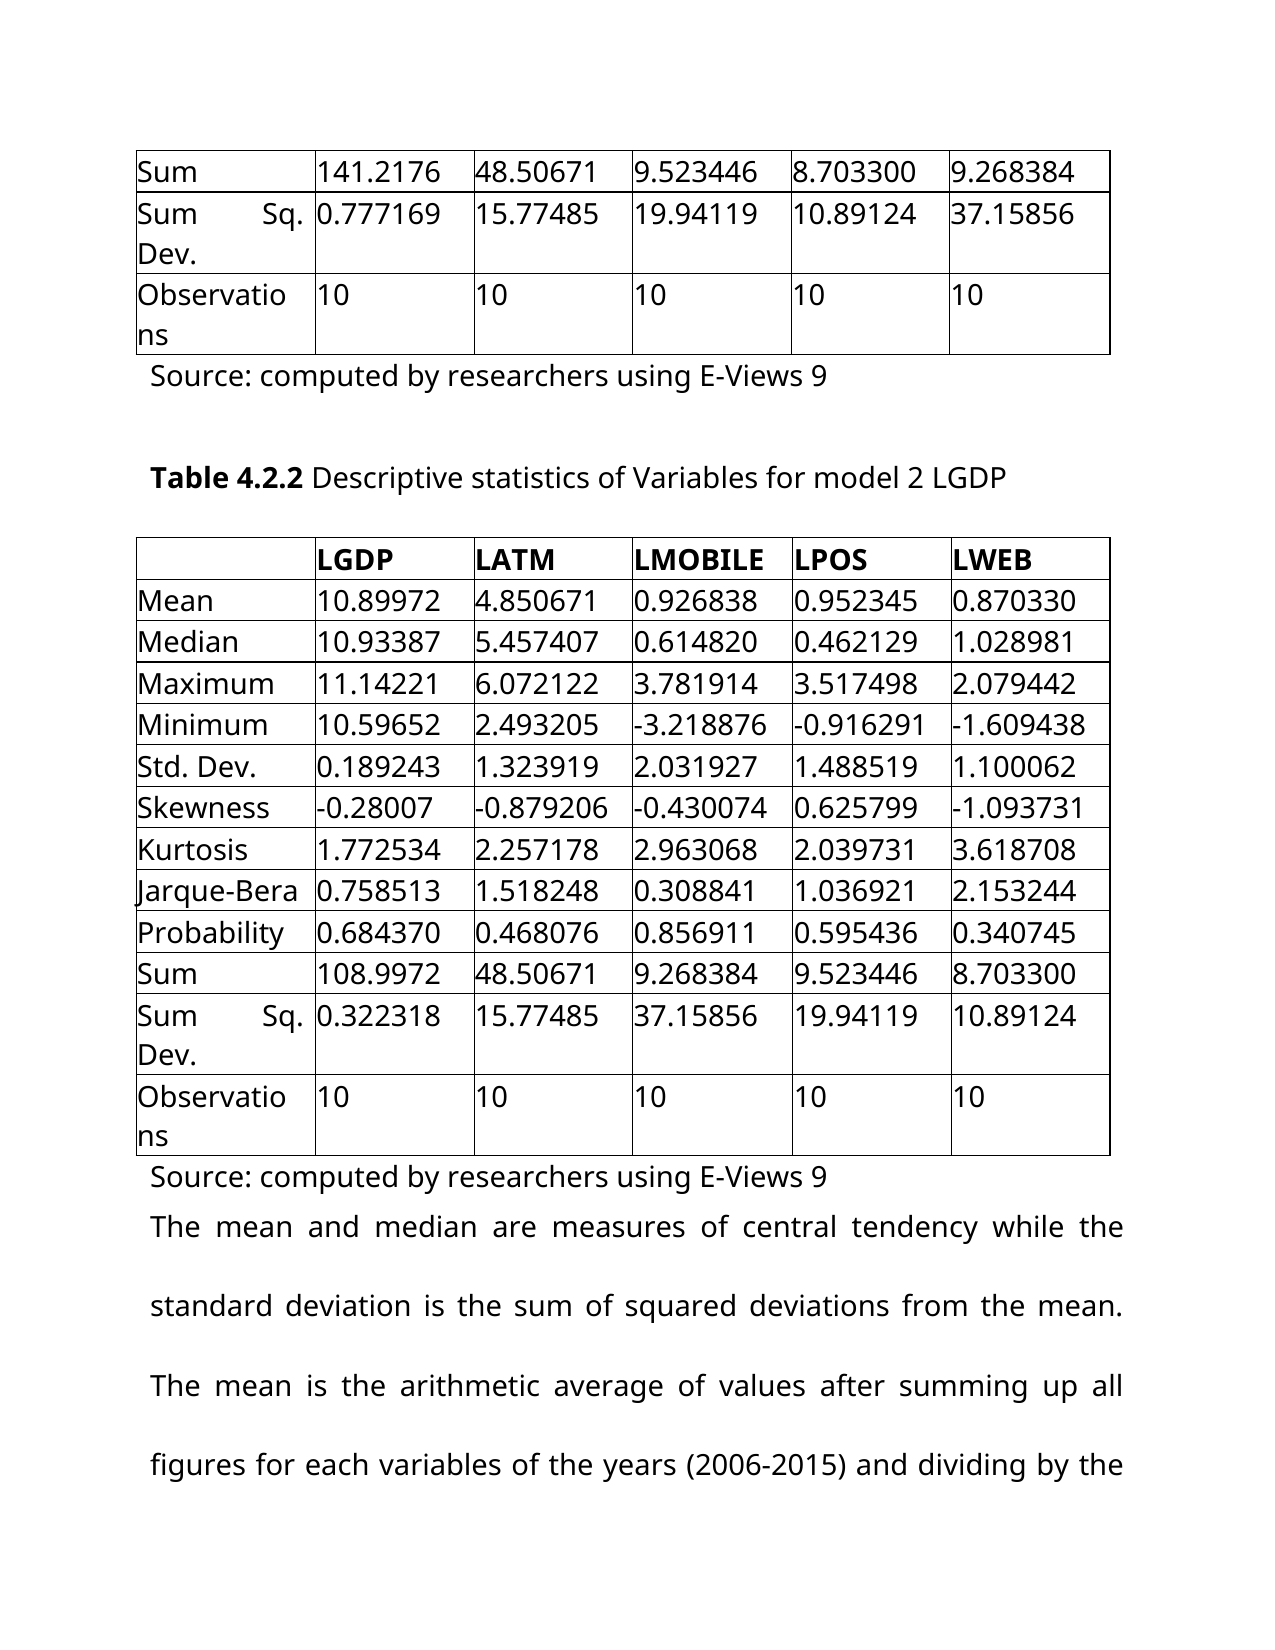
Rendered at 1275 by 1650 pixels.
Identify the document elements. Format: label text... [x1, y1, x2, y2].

table_cell 1.488519 [793, 745, 951, 786]
table_cell 10 [316, 274, 474, 354]
table_cell 0.189243 [316, 745, 474, 786]
table_cell 10 [475, 274, 632, 354]
table_cell 1.036921 [793, 870, 951, 910]
table_cell 10 [316, 1075, 474, 1155]
table_cell 48.50671 [475, 953, 632, 993]
table_cell 0.322318 [316, 994, 474, 1074]
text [150, 1206, 1125, 1484]
table_cell 141.2176 [316, 151, 474, 191]
table_cell 2.493205 [475, 704, 632, 744]
table_header LPOS [793, 538, 951, 578]
table_cell 2.079442 [952, 663, 1109, 703]
text Table 4.2.2 Descriptive statistics of Variables for model 2 LGDP [150, 458, 1125, 497]
table_cell 1.518248 [475, 870, 632, 910]
text Source: computed by researchers using E-Views 9 [150, 355, 1125, 394]
table_cell 48.50671 [475, 151, 632, 191]
table_cell -0.28007 [316, 787, 474, 827]
table_cell 0.340745 [952, 911, 1109, 952]
table_cell 2.257178 [475, 828, 632, 869]
table_cell 0.777169 [316, 193, 474, 273]
table_cell 108.9972 [316, 953, 474, 993]
table_cell 10.89124 [952, 994, 1109, 1074]
table_header LATM [475, 538, 632, 578]
table_cell 37.15856 [950, 193, 1109, 273]
table_cell 9.268384 [950, 151, 1109, 191]
text Source: computed by researchers using E-Views 9 [150, 1156, 1125, 1196]
table_cell 10.59652 [316, 704, 474, 744]
table_cell -0.430074 [633, 787, 792, 827]
table_cell 8.703300 [792, 151, 949, 191]
table_cell 37.15856 [633, 994, 792, 1074]
table_cell 10 [633, 1075, 792, 1155]
table_cell 10.89124 [792, 193, 949, 273]
table_cell 0.684370 [316, 911, 474, 952]
table_cell 0.926838 [633, 580, 792, 620]
table_cell Sum [137, 953, 315, 993]
table_cell Sum [137, 151, 315, 191]
table_cell Std. Dev. [137, 745, 315, 786]
table_header LMOBILE [633, 538, 792, 578]
table_cell 0.625799 [793, 787, 951, 827]
table_cell Skewness [137, 787, 315, 827]
table_cell 10 [952, 1075, 1109, 1155]
table_cell 0.308841 [633, 870, 792, 910]
table_cell Mean [137, 580, 315, 620]
table_cell Observations [137, 1075, 315, 1155]
table_cell 19.94119 [793, 994, 951, 1074]
table_cell 4.850671 [475, 580, 632, 620]
table_cell 0.595436 [793, 911, 951, 952]
table_cell Sum Sq. Dev. [137, 994, 315, 1074]
table_cell 10 [792, 274, 949, 354]
table_header LGDP [316, 538, 474, 578]
table_cell Kurtosis [137, 828, 315, 869]
table_cell 0.462129 [793, 621, 951, 661]
table_cell Observations [137, 274, 315, 354]
table_cell 9.268384 [633, 953, 792, 993]
table_cell 0.870330 [952, 580, 1109, 620]
table_cell 10 [475, 1075, 632, 1155]
table_cell 11.14221 [316, 663, 474, 703]
table_cell -0.879206 [475, 787, 632, 827]
table_cell 10 [633, 274, 791, 354]
table_cell 0.856911 [633, 911, 792, 952]
table_cell 0.614820 [633, 621, 792, 661]
table_cell 2.031927 [633, 745, 792, 786]
table_cell 1.323919 [475, 745, 632, 786]
table_cell 0.952345 [793, 580, 951, 620]
table_cell 1.100062 [952, 745, 1109, 786]
table_cell 9.523446 [793, 953, 951, 993]
table_cell 19.94119 [633, 193, 791, 273]
table_header [137, 538, 315, 578]
table_cell Maximum [137, 663, 315, 703]
table_cell Jarque-Bera [137, 870, 315, 910]
table_cell 3.517498 [793, 663, 951, 703]
table_cell 1.028981 [952, 621, 1109, 661]
table_cell 10.93387 [316, 621, 474, 661]
table_cell 0.468076 [475, 911, 632, 952]
table_cell 3.781914 [633, 663, 792, 703]
table_cell 8.703300 [952, 953, 1109, 993]
table_cell 10 [950, 274, 1109, 354]
table_cell 15.77485 [475, 994, 632, 1074]
table_cell 0.758513 [316, 870, 474, 910]
table_cell 3.618708 [952, 828, 1109, 869]
table_cell Sum Sq. Dev. [137, 193, 315, 273]
table_header LWEB [952, 538, 1109, 578]
table_cell -1.093731 [952, 787, 1109, 827]
table_cell -1.609438 [952, 704, 1109, 744]
table_cell -3.218876 [633, 704, 792, 744]
table_cell 2.963068 [633, 828, 792, 869]
table_cell 1.772534 [316, 828, 474, 869]
table_cell 9.523446 [633, 151, 791, 191]
table_cell 15.77485 [475, 193, 632, 273]
table_cell Median [137, 621, 315, 661]
table_cell Probability [137, 911, 315, 952]
table_cell 5.457407 [475, 621, 632, 661]
table_cell 10.89972 [316, 580, 474, 620]
table_cell Minimum [137, 704, 315, 744]
table_cell 2.039731 [793, 828, 951, 869]
table_cell -0.916291 [793, 704, 951, 744]
table_cell 2.153244 [952, 870, 1109, 910]
table_cell 10 [793, 1075, 951, 1155]
table_cell 6.072122 [475, 663, 632, 703]
